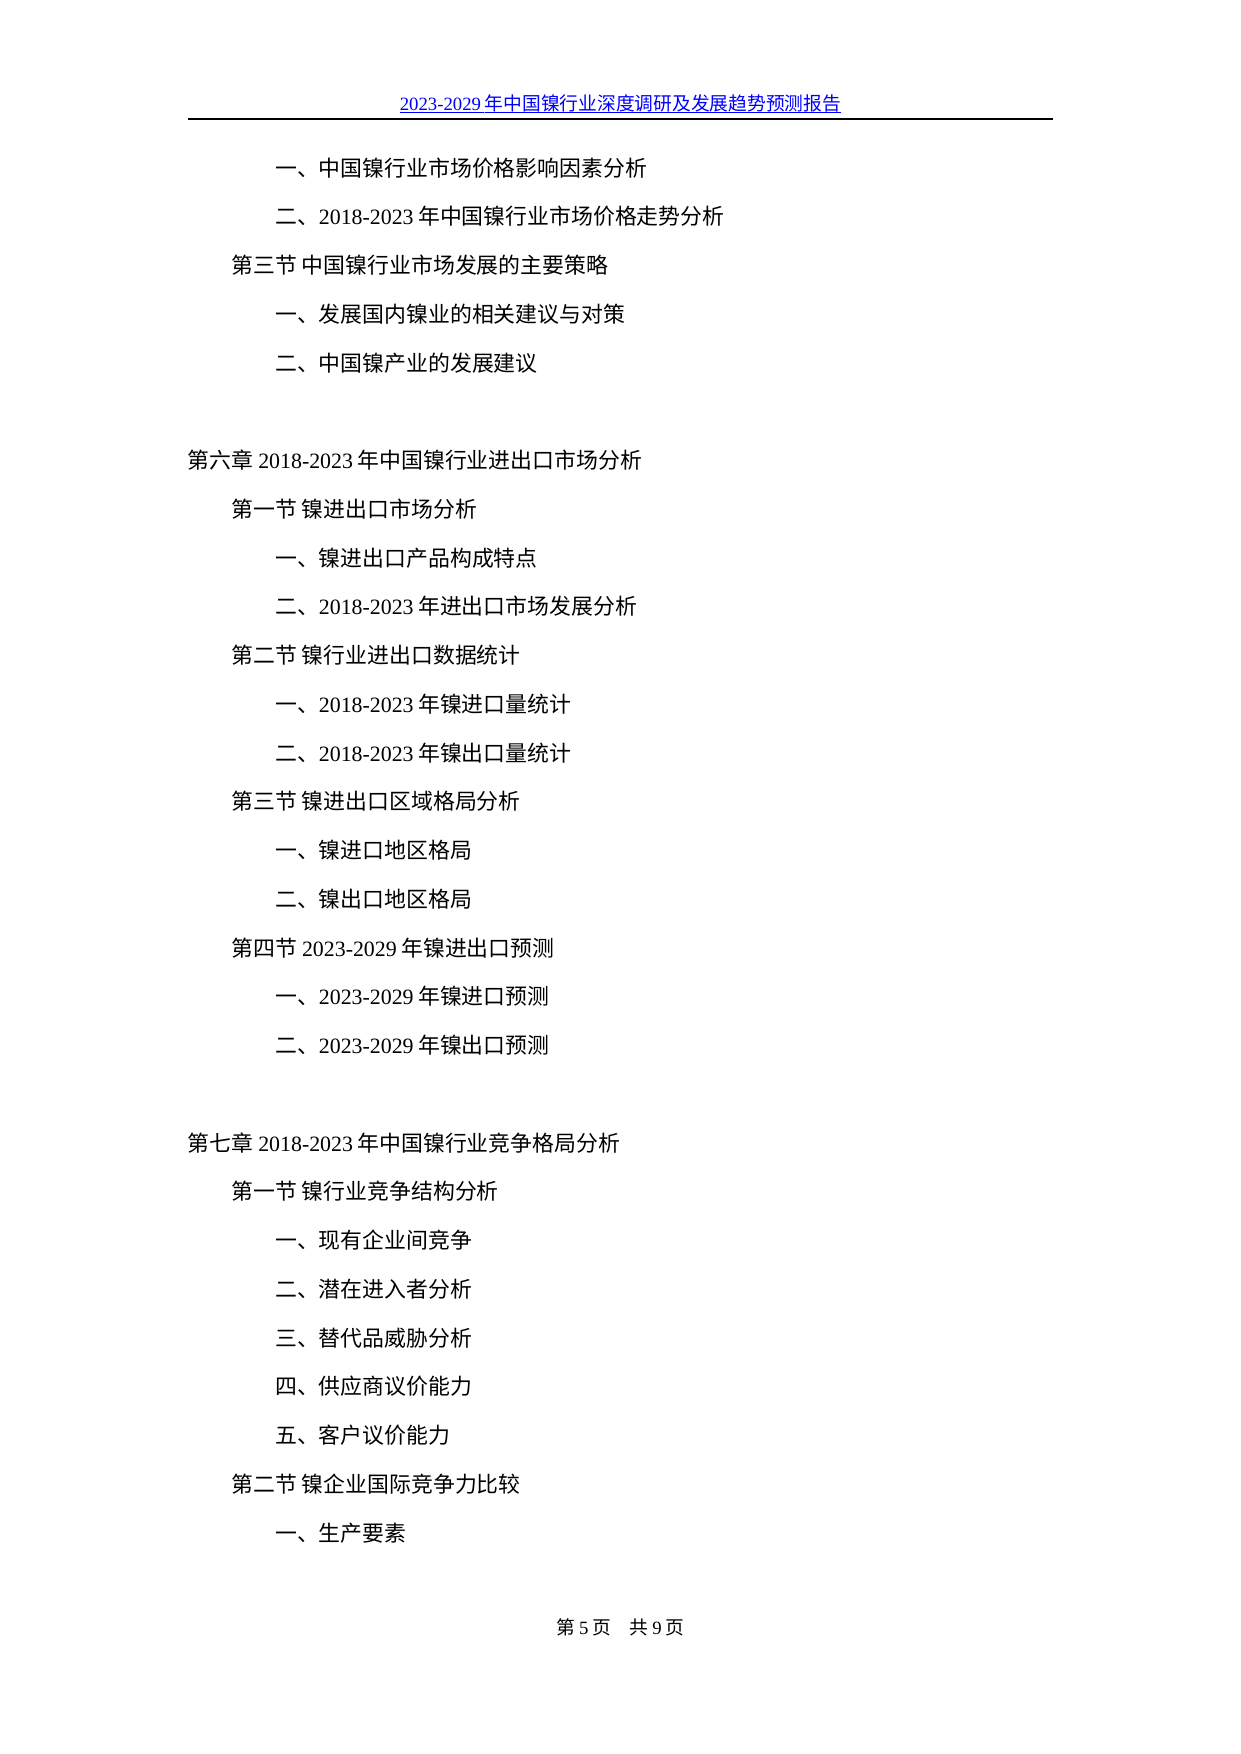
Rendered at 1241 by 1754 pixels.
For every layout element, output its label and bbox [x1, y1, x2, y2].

text [187, 150, 1053, 1548]
